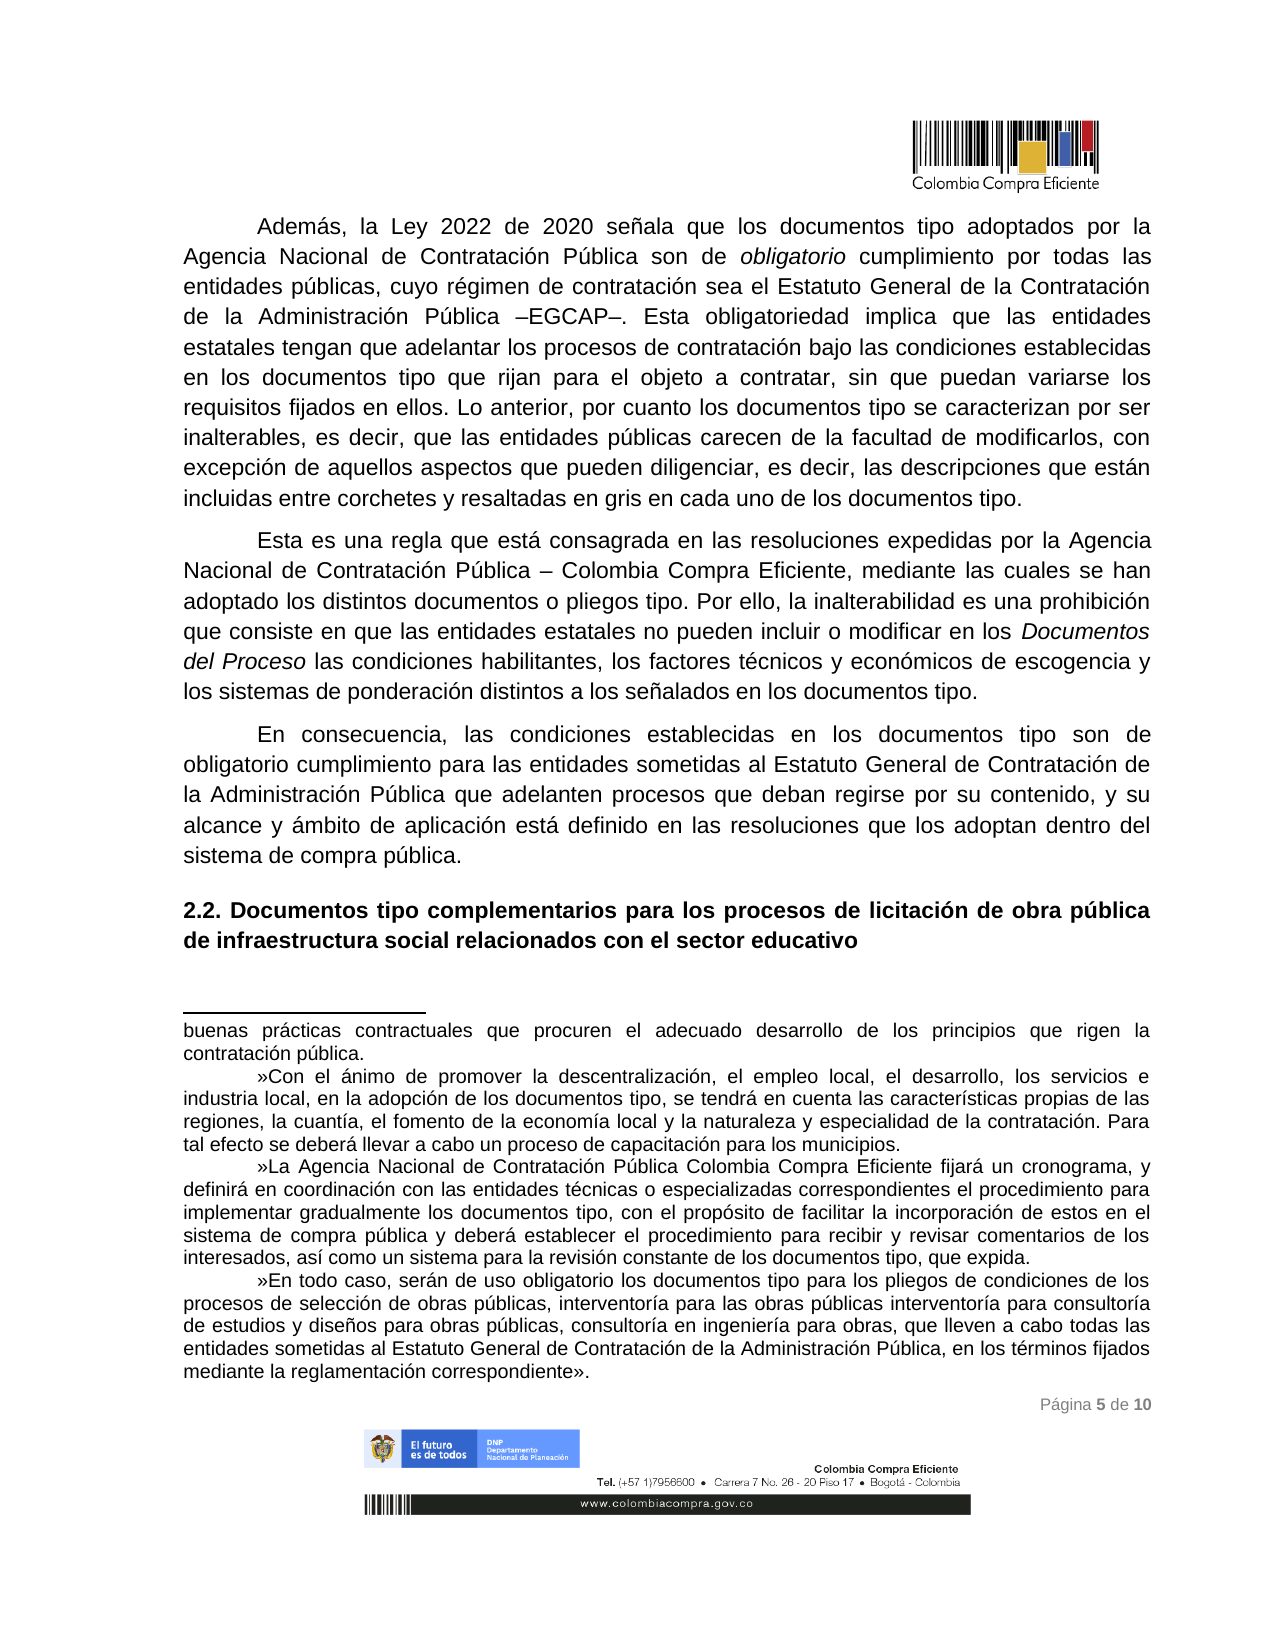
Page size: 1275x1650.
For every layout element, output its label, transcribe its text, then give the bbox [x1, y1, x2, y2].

picture [363, 1429, 971, 1515]
text Esta es una regla que está consagrada en las resoluciones expedidas por la Agencia Nacional de Contratación Pública – Colombia Compra Eficiente, mediante las cuales se han adoptado los distintos documentos o pliegos tipo. Por ello, la inalterabilidad es una prohibición que consiste en que las entidades estatales no pueden incluir o modificar en los Documentos del Proceso las condiciones habilitantes, los factores técnicos y económicos de escogencia y los sistemas de ponderación distintos a los señalados en los documentos tipo. [183, 527, 1152, 704]
text En consecuencia, las condiciones establecidas en los documentos tipo son de obligatorio cumplimiento para las entidades sometidas al Estatuto General de Contratación de la Administración Pública que adelanten procesos que deban regirse por su contenido, y su alcance y ámbito de aplicación está definido en las resoluciones que los adoptan dentro del sistema de compra pública. [183, 721, 1152, 868]
text Además, la Ley 2022 de 2020 señala que los documentos tipo adoptados por la Agencia Nacional de Contratación Pública son de obligatorio cumplimiento por todas las entidades públicas, cuyo régimen de contratación sea el Estatuto General de la Contratación de la Administración Pública ‒EGCAP‒. Esta obligatoriedad implica que las entidades estatales tengan que adelantar los procesos de contratación bajo las condiciones establecidas en los documentos tipo que rijan para el objeto a contratar, sin que puedan variarse los requisitos fijados en ellos. Lo anterior, por cuanto los documentos tipo se caracterizan por ser inalterables, es decir, que las entidades públicas carecen de la facultad de modificarlos, con excepción de aquellos aspectos que pueden diligenciar, es decir, las descripciones que están incluidas entre corchetes y resaltadas en gris en cada uno de los documentos tipo. [183, 213, 1152, 511]
picture [905, 114, 1105, 196]
text 2.2. Documentos tipo complementarios para los procesos de licitación de obra pública de infraestructura social relacionados con el sector educativo [183, 897, 1152, 953]
